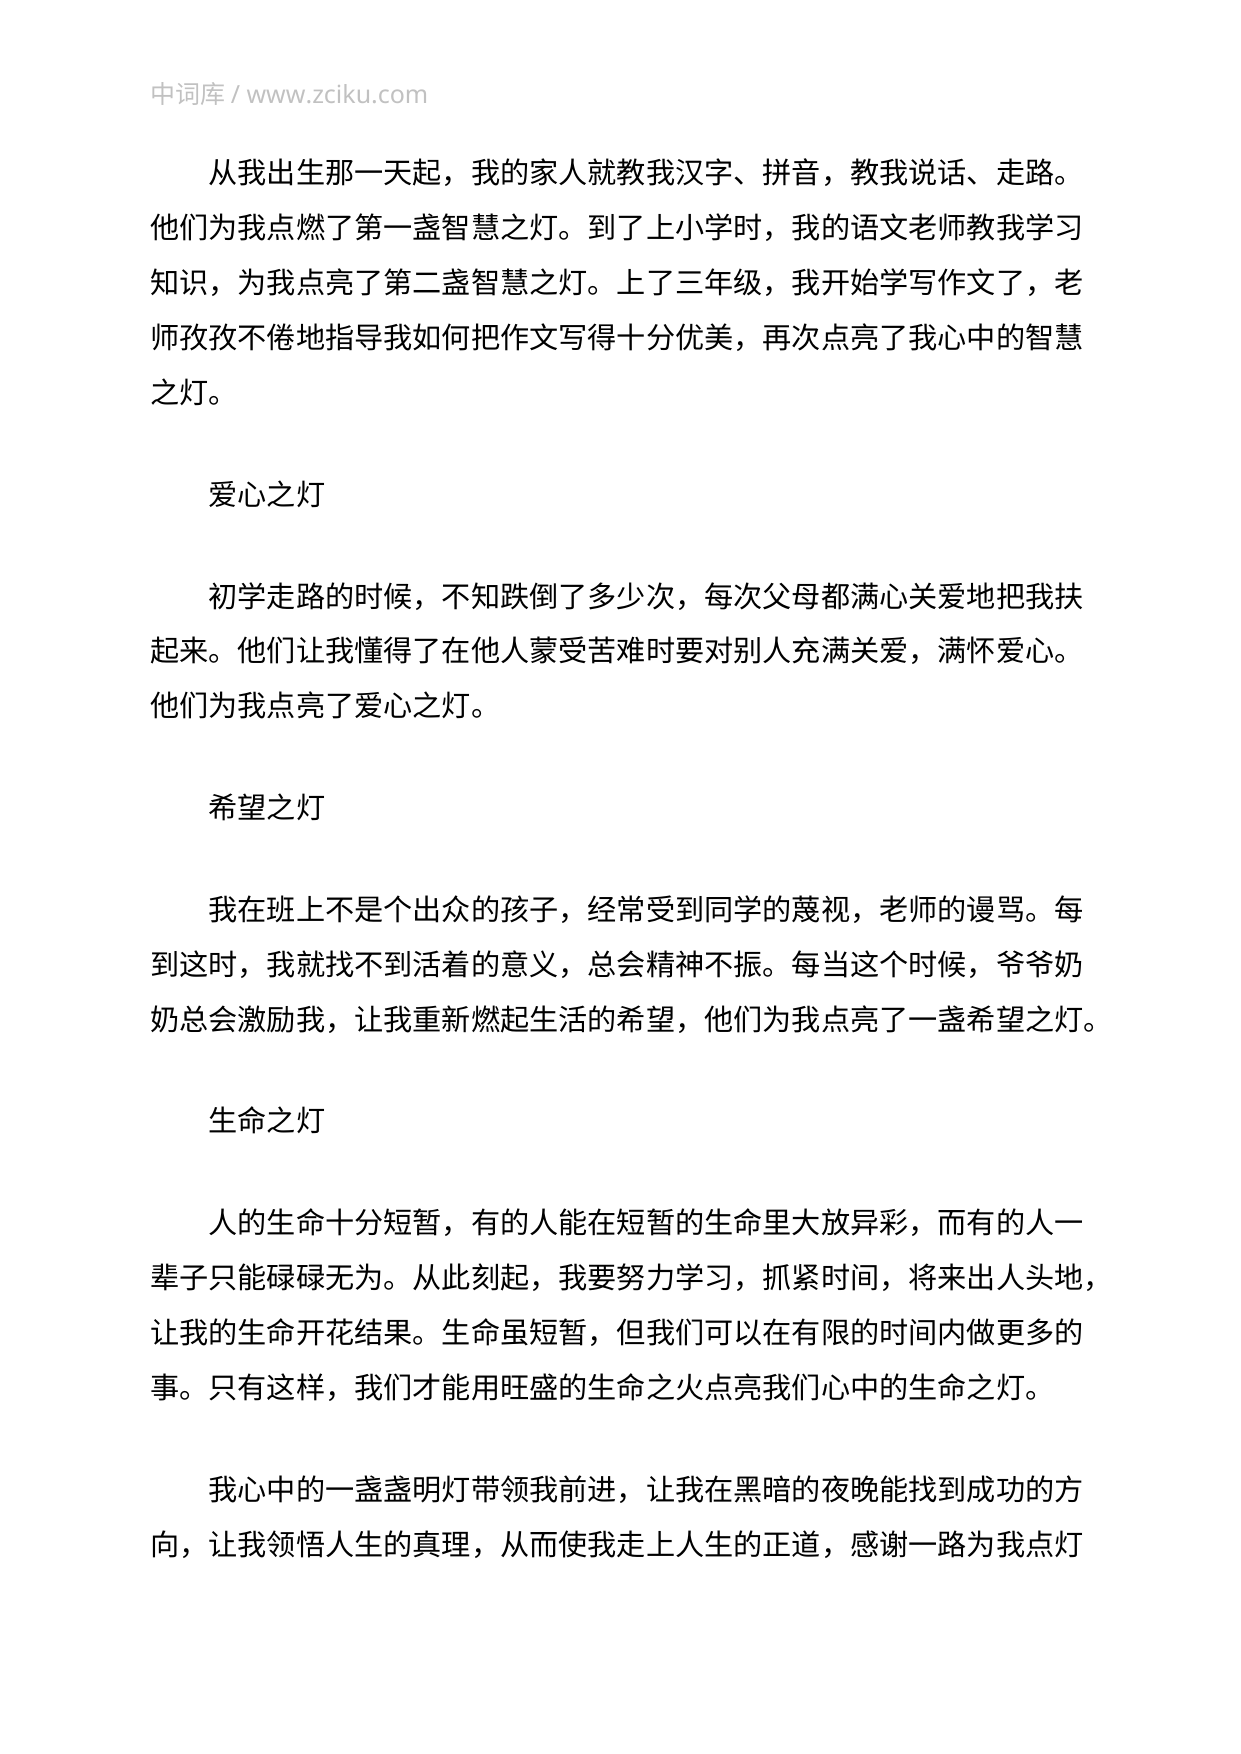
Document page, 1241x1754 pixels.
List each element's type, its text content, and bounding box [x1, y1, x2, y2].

text 初学走路的时候，不知跌倒了多少次，每次父母都满心关爱地把我扶起来。他们让我懂得了在他人蒙受苦难时要对别人充满关爱，满怀爱心。他们为我点亮了爱心之灯。 [150, 573, 1090, 725]
text 爱心之灯 [150, 471, 1090, 514]
text 希望之灯 [150, 785, 1090, 827]
text 生命之灯 [150, 1098, 1090, 1140]
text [150, 1466, 1090, 1563]
text 从我出生那一天起，我的家人就教我汉字、拼音，教我说话、走路。他们为我点燃了第一盏智慧之灯。到了上小学时，我的语文老师教我学习知识，为我点亮了第二盏智慧之灯。上了三年级，我开始学写作文了，老师孜孜不倦地指导我如何把作文写得十分优美，再次点亮了我心中的智慧之灯。 [150, 150, 1090, 412]
text 人的生命十分短暂，有的人能在短暂的生命里大放异彩，而有的人一辈子只能碌碌无为。从此刻起，我要努力学习，抓紧时间，将来出人头地，让我的生命开花结果。生命虽短暂，但我们可以在有限的时间内做更多的事。只有这样，我们才能用旺盛的生命之火点亮我们心中的生命之灯。 [150, 1200, 1090, 1407]
text 我在班上不是个出众的孩子，经常受到同学的蔑视，老师的谩骂。每到这时，我就找不到活着的意义，总会精神不振。每当这个时候，爷爷奶奶总会激励我，让我重新燃起生活的希望，他们为我点亮了一盏希望之灯。 [150, 886, 1090, 1038]
